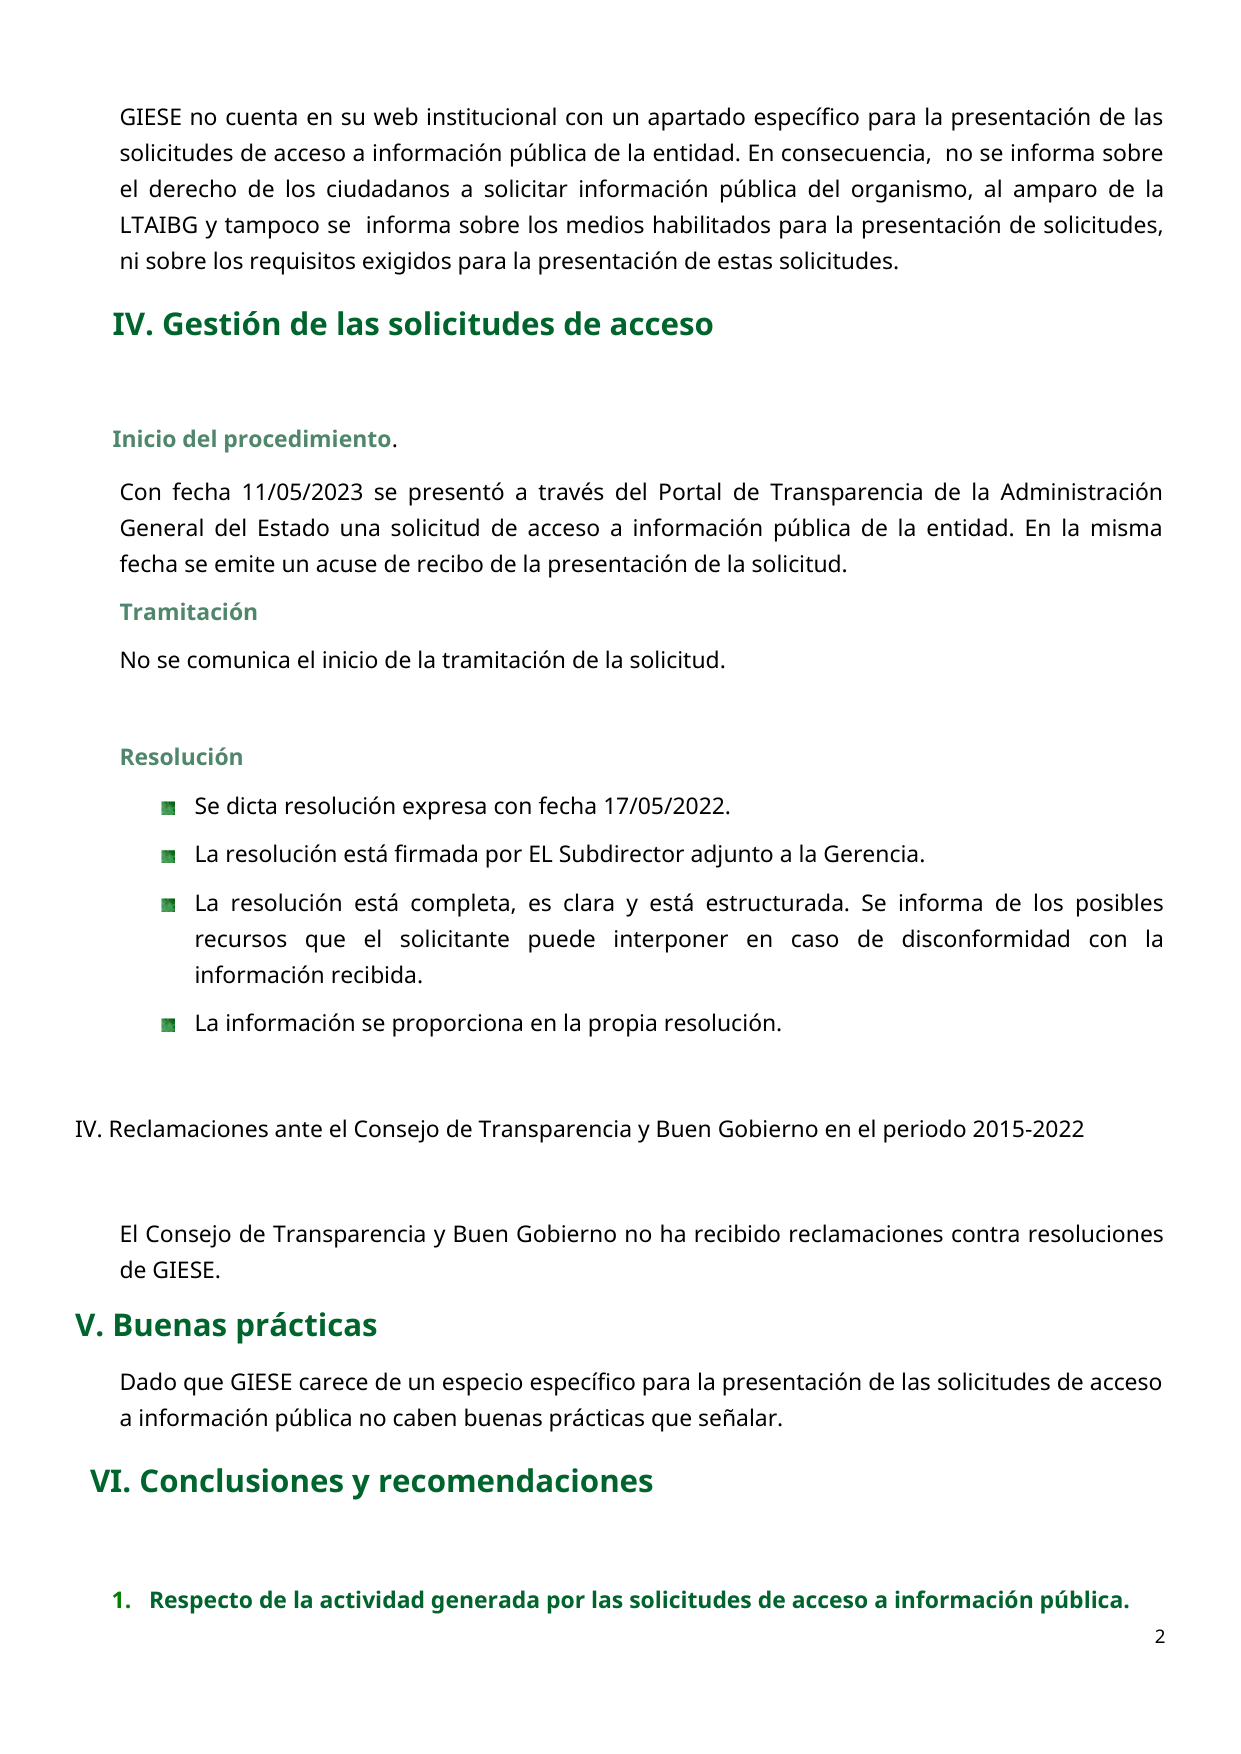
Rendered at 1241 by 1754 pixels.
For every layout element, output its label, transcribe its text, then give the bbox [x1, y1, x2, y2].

list Respecto de la actividad generada por las solicitudes de acceso a información pública. [111, 1583, 1165, 1615]
list Se dicta resolución expresa con fecha 17/05/2022. [157, 790, 1165, 821]
text No se comunica el inicio de la tramitación de la solicitud. [119, 644, 1165, 676]
picture [157, 894, 175, 912]
picture [157, 797, 175, 815]
list La información se proporciona en la propia resolución. [157, 1007, 1165, 1038]
text Inicio del procedimiento. [112, 423, 1165, 454]
text Tramitación [119, 596, 1165, 627]
picture [157, 1014, 175, 1032]
list La resolución está firmada por EL Subdirector adjunto a la Gerencia. [157, 838, 1165, 869]
text Dado que GIESE carece de un especio específico para la presentación de las solicitudes de acceso a información pública no caben buenas prácticas que señalar. [119, 1366, 1165, 1433]
picture [157, 846, 175, 863]
text Resolución [119, 741, 1165, 773]
list La resolución está completa, es clara y está estructurada. Se informa de los posibles recursos que el solicitante puede interponer en caso de disconformidad con la información recibida. [157, 887, 1165, 990]
text GIESE no cuenta en su web institucional con un apartado específico para la presentación de las solicitudes de acceso a información pública de la entidad. En consecuencia, no se informa sobre el derecho de los ciudadanos a solicitar información pública del organismo, al amparo de la LTAIBG y tampoco se informa sobre los medios habilitados para la presentación de solicitudes, ni sobre los requisitos exigidos para la presentación de estas solicitudes. [119, 101, 1165, 276]
text Con fecha 11/05/2023 se presentó a través del Portal de Transparencia de la Administración General del Estado una solicitud de acceso a información pública de la entidad. En la misma fecha se emite un acuse de recibo de la presentación de la solicitud. [119, 476, 1165, 579]
text El Consejo de Transparencia y Buen Gobierno no ha recibido reclamaciones contra resoluciones de GIESE. [119, 1218, 1165, 1286]
